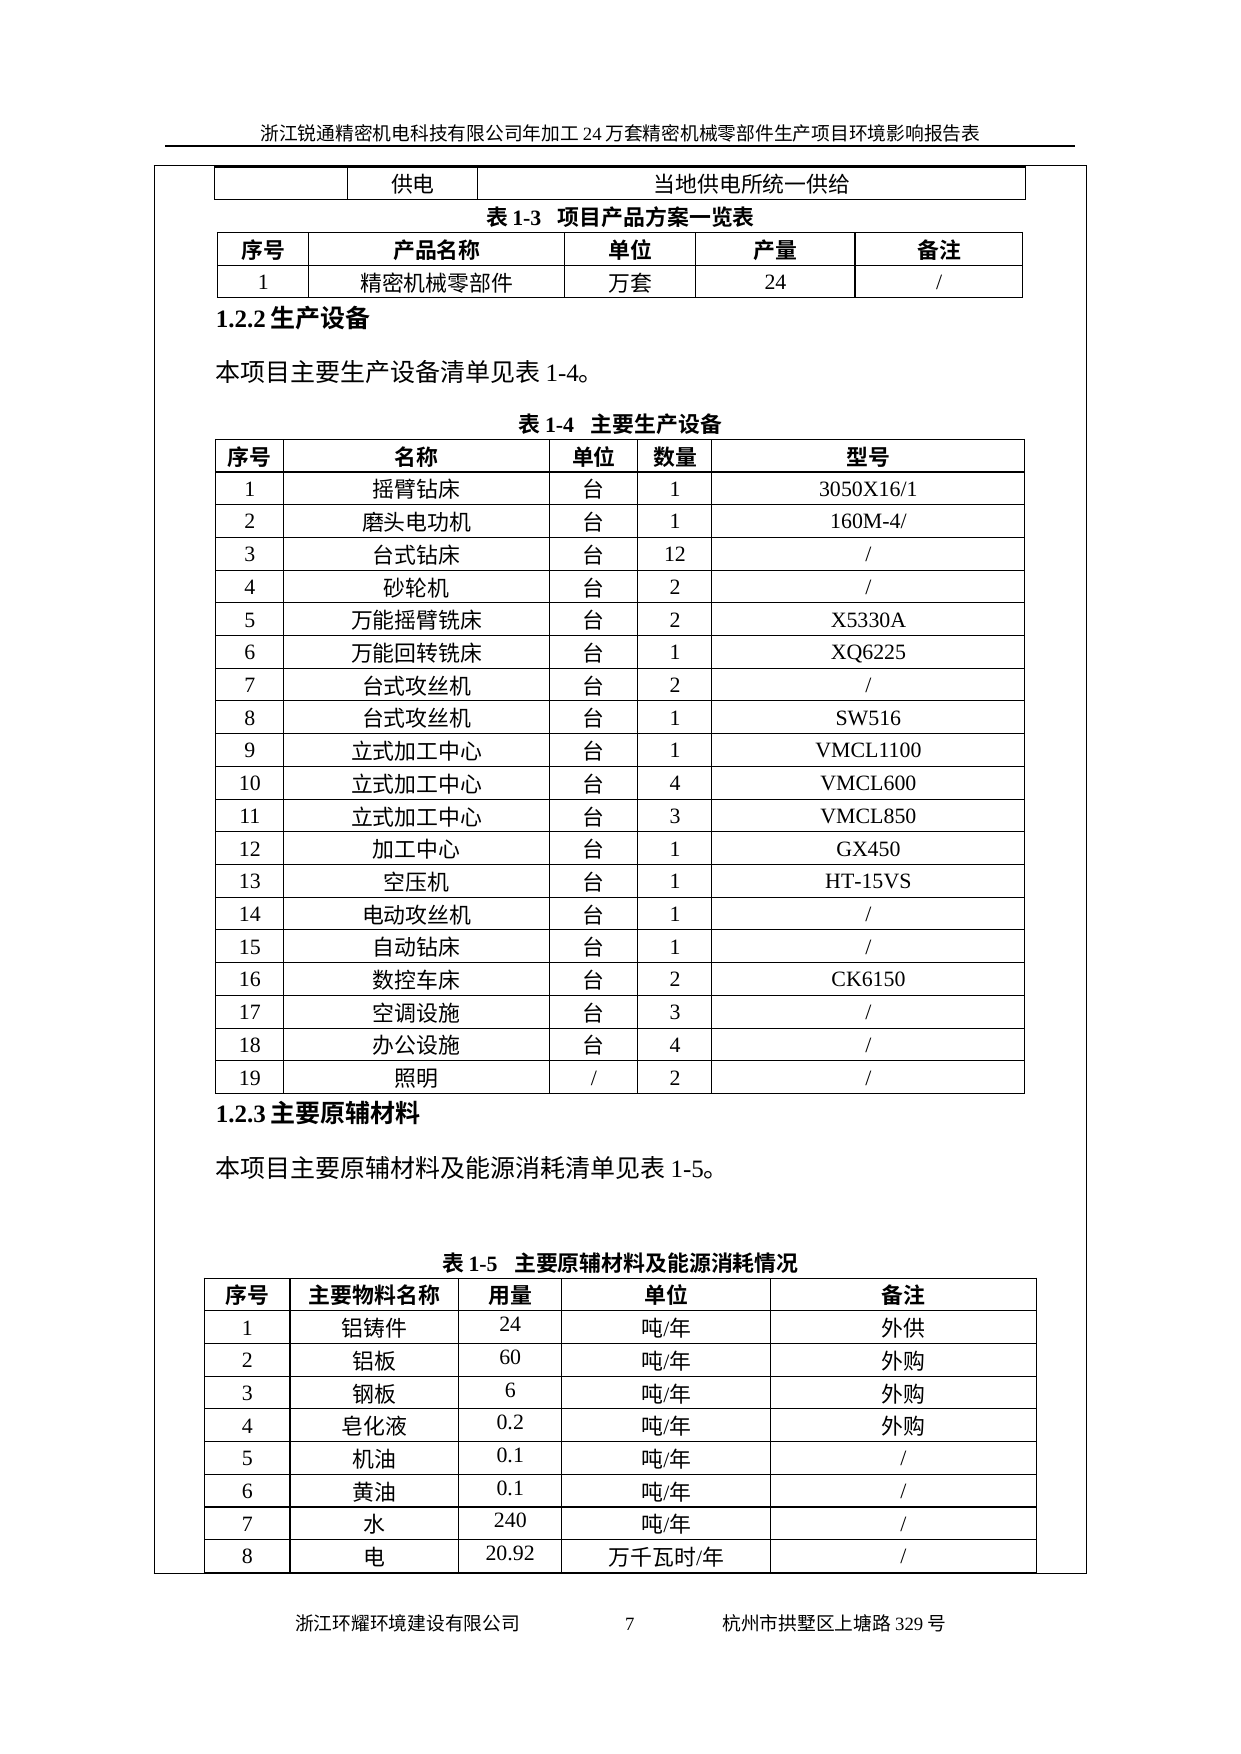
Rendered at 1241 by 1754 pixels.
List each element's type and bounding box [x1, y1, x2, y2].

table_cell [155, 166, 1086, 1573]
